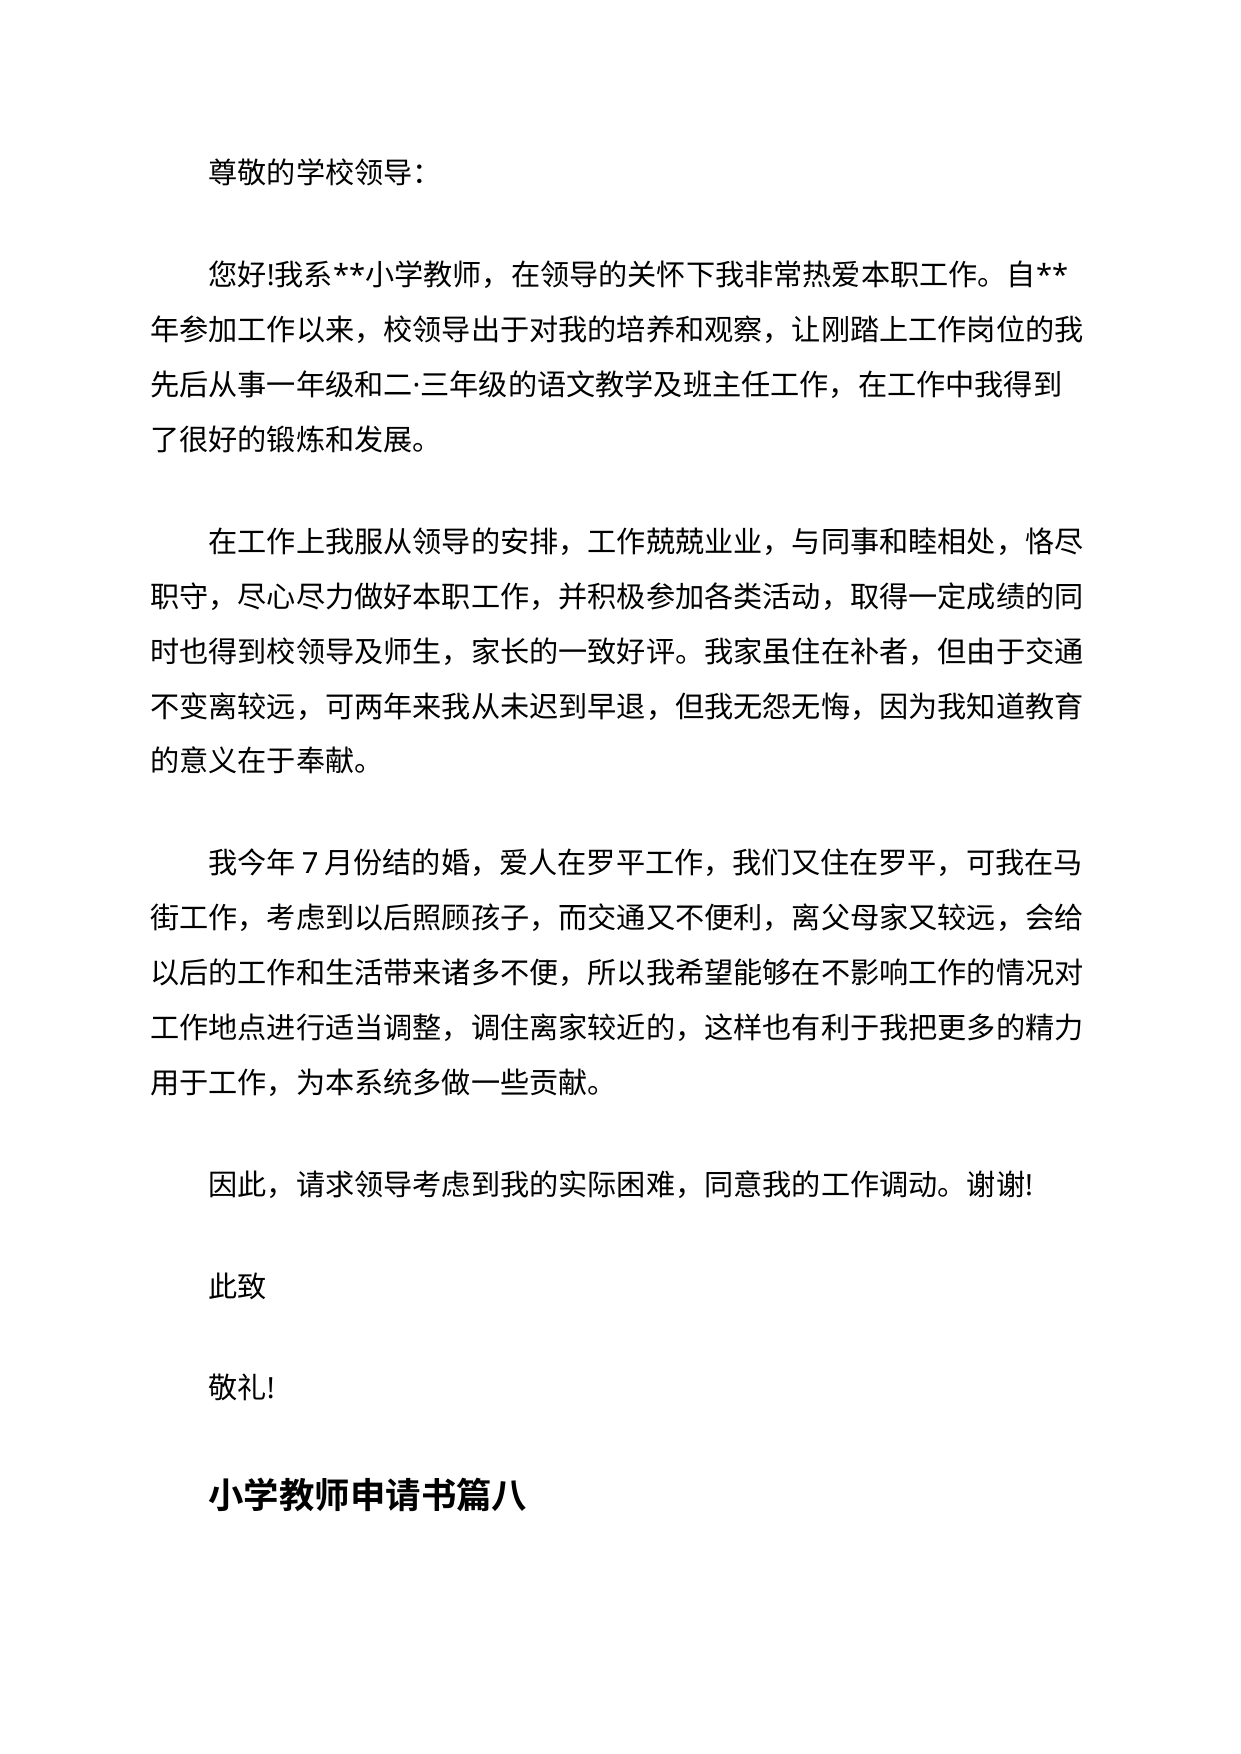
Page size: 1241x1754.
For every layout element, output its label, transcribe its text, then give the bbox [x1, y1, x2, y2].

text 此致 [150, 1263, 1090, 1306]
text 尊敬的学校领导： [150, 150, 1090, 192]
text 我今年7月份结的婚，爱人在罗平工作，我们又住在罗平，可我在马街工作，考虑到以后照顾孩子，而交通又不便利，离父母家又较远，会给以后的工作和生活带来诸多不便，所以我希望能够在不影响工作的情况对工作地点进行适当调整，调住离家较近的，这样也有利于我把更多的精力用于工作，为本系统多做一些贡献。 [150, 840, 1090, 1102]
text 因此，请求领导考虑到我的实际困难，同意我的工作调动。谢谢! [150, 1161, 1090, 1204]
text 在工作上我服从领导的安排，工作兢兢业业，与同事和睦相处，恪尽职守，尽心尽力做好本职工作，并积极参加各类活动，取得一定成绩的同时也得到校领导及师生，家长的一致好评。我家虽住在补者，但由于交通不变离较远，可两年来我从未迟到早退，但我无怨无悔，因为我知道教育的意义在于奉献。 [150, 518, 1090, 780]
text 您好!我系**小学教师，在领导的关怀下我非常热爱本职工作。自**年参加工作以来，校领导出于对我的培养和观察，让刚踏上工作岗位的我先后从事一年级和二·三年级的语文教学及班主任工作，在工作中我得到了很好的锻炼和发展。 [150, 252, 1090, 459]
text 敬礼! [150, 1365, 1090, 1407]
text 小学教师申请书篇八 [150, 1467, 1090, 1518]
